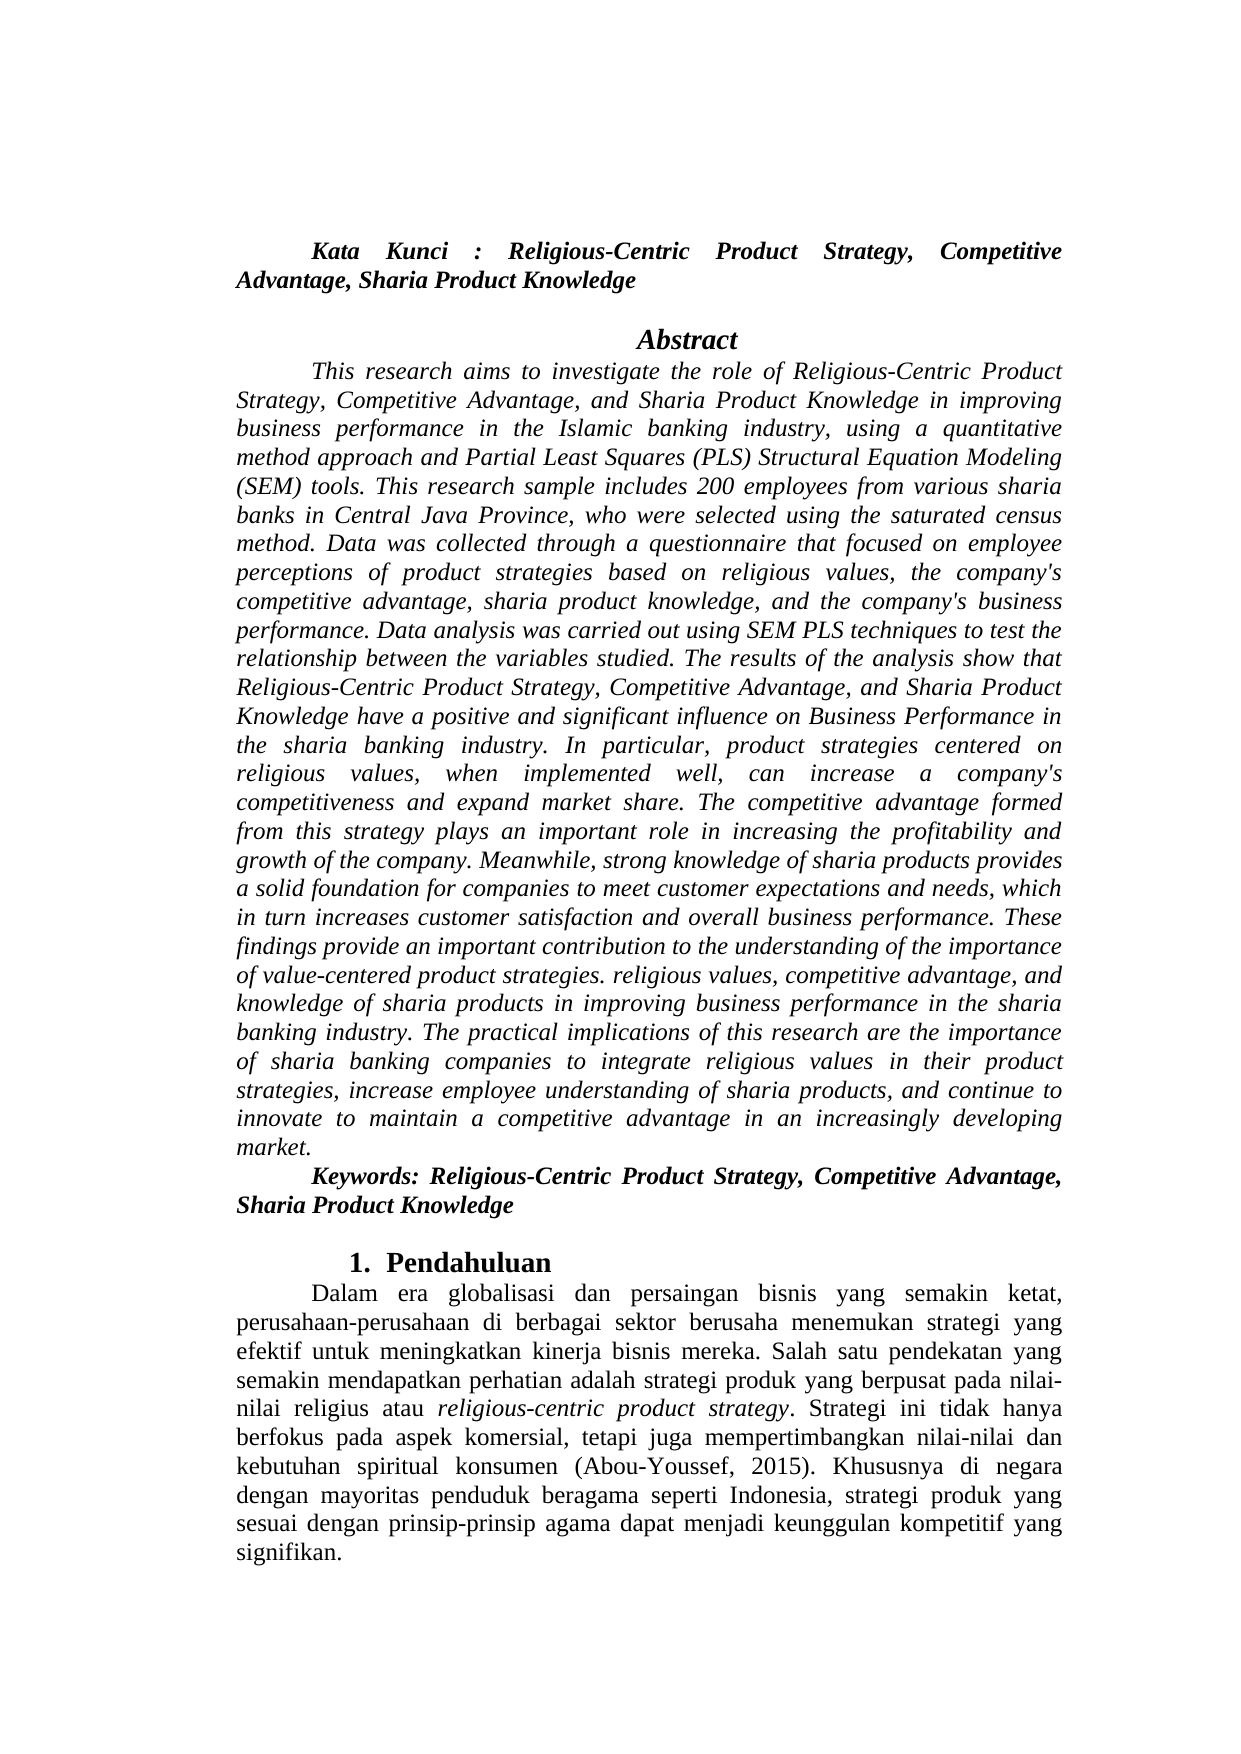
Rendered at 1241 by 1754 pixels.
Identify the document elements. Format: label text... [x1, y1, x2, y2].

text Kata Kunci : Religious-Centric Product Strategy, Competitive Advantage, Sharia Product Knowledge [236, 236, 1063, 294]
text Abstract [236, 322, 1063, 356]
text This research aims to investigate the role of Religious-Centric Product Strategy, Competitive Advantage, and Sharia Product Knowledge in improving business performance in the Islamic banking industry, using a quantitative method approach and Partial Least Squares (PLS) Structural Equation Modeling (SEM) tools. This research sample includes 200 employees from various sharia banks in Central Java Province, who were selected using the saturated census method. Data was collected through a questionnaire that focused on employee perceptions of product strategies based on religious values, the company's competitive advantage, sharia product knowledge, and the company's business performance. Data analysis was carried out using SEM PLS techniques to test the relationship between the variables studied. The results of the analysis show that Religious-Centric Product Strategy, Competitive Advantage, and Sharia Product Knowledge have a positive and significant influence on Business Performance in the sharia banking industry. In particular, product strategies centered on religious values, when implemented well, can increase a company's competitiveness and expand market share. The competitive advantage formed from this strategy plays an important role in increasing the profitability and growth of the company. Meanwhile, strong knowledge of sharia products provides a solid foundation for companies to meet customer expectations and needs, which in turn increases customer satisfaction and overall business performance. These findings provide an important contribution to the understanding of the importance of value-centered product strategies. religious values, competitive advantage, and knowledge of sharia products in improving business performance in the sharia banking industry. The practical implications of this research are the importance of sharia banking companies to integrate religious values ​​in their product strategies, increase employee understanding of sharia products, and continue to innovate to maintain a competitive advantage in an increasingly developing market. [236, 356, 1063, 1161]
text Dalam era globalisasi dan persaingan bisnis yang semakin ketat, perusahaan-perusahaan di berbagai sektor berusaha menemukan strategi yang efektif untuk meningkatkan kinerja bisnis mereka. Salah satu pendekatan yang semakin mendapatkan perhatian adalah strategi produk yang berpusat pada nilai-nilai religius atau religious-centric product strategy. Strategi ini tidak hanya berfokus pada aspek komersial, tetapi juga mempertimbangkan nilai-nilai dan kebutuhan spiritual konsumen (Abou-Youssef, 2015). Khususnya di negara dengan mayoritas penduduk beragama seperti Indonesia, strategi produk yang sesuai dengan prinsip-prinsip agama dapat menjadi keunggulan kompetitif yang signifikan. [236, 1278, 1063, 1566]
text Keywords: Religious-Centric Product Strategy, Competitive Advantage, Sharia Product Knowledge [236, 1161, 1063, 1218]
list Pendahuluan [349, 1245, 1063, 1278]
